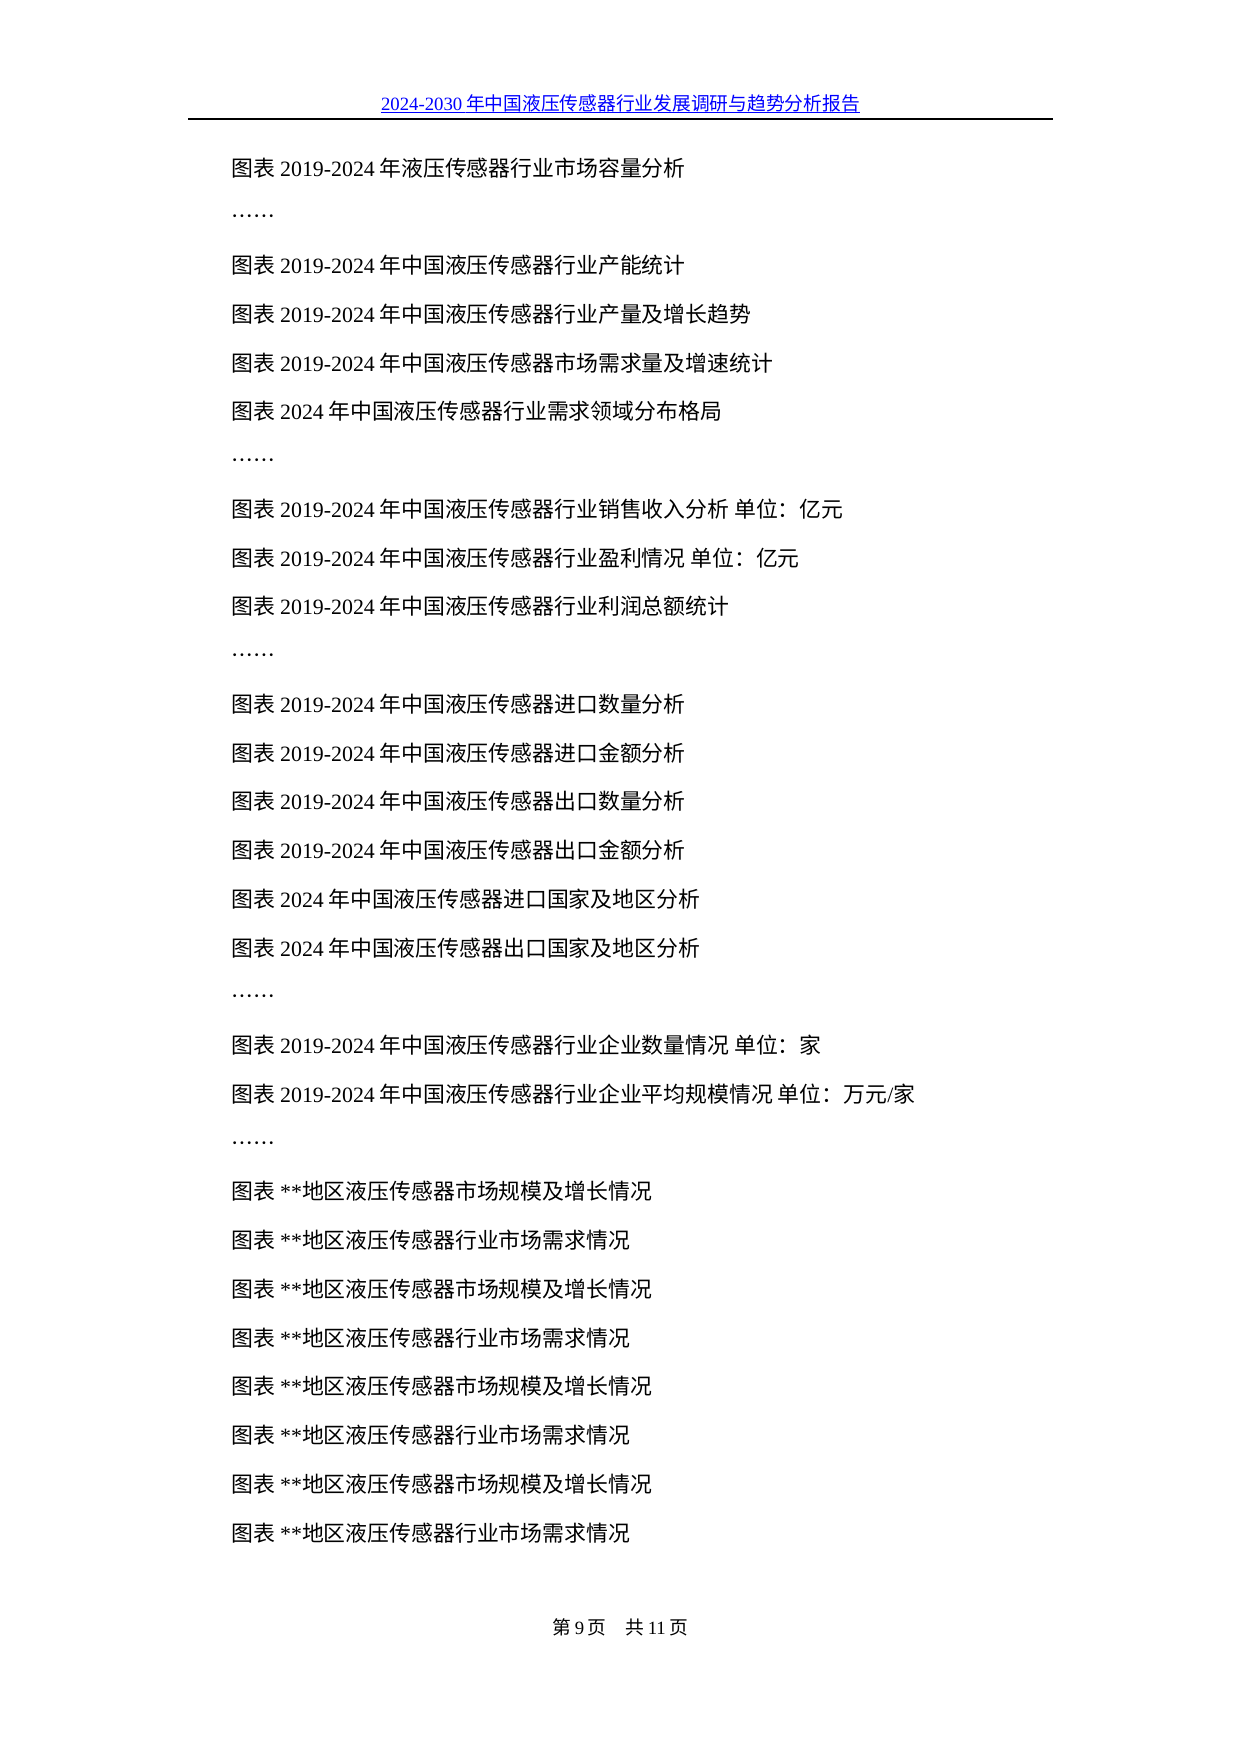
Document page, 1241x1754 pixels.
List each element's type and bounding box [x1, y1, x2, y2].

text [187, 150, 1053, 1548]
